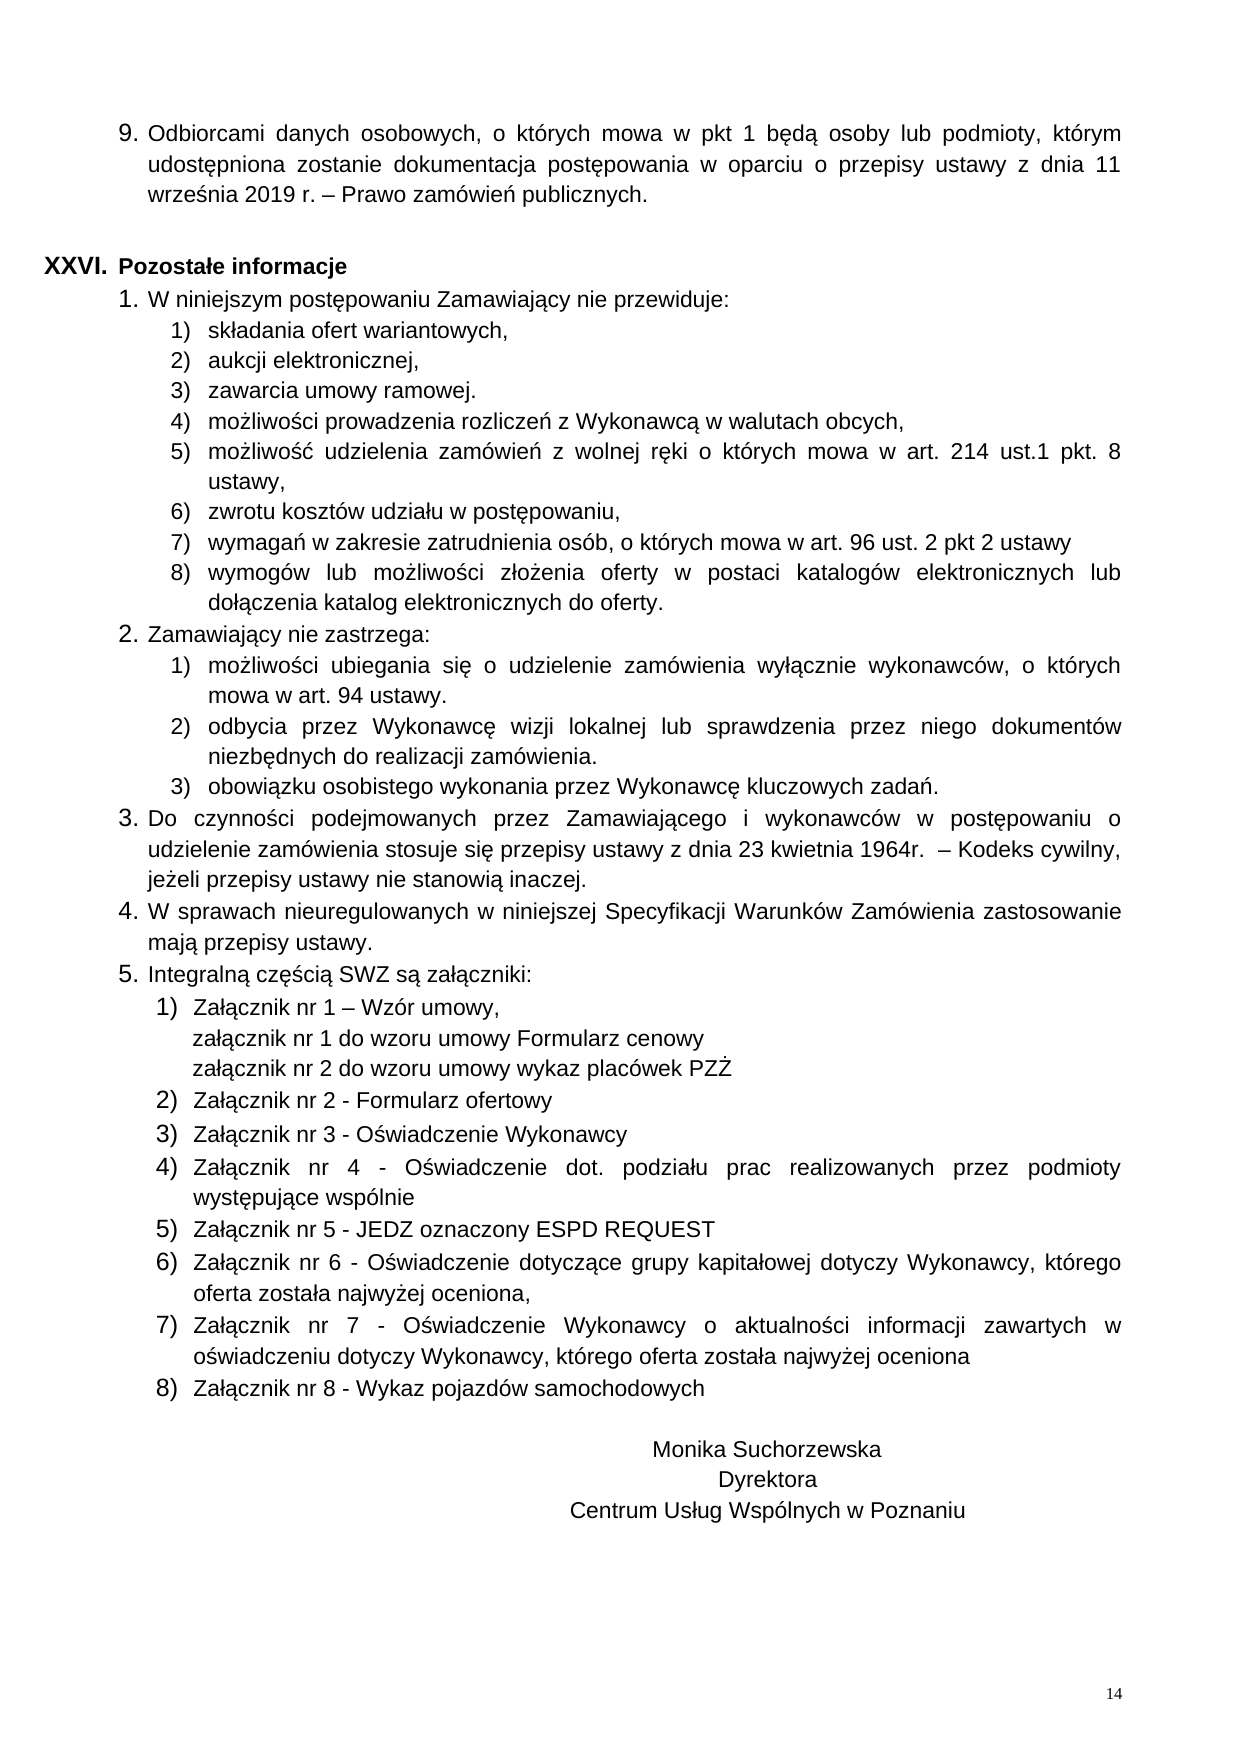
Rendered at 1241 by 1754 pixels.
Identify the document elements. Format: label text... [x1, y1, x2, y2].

text Monika Suchorzewska [414, 1436, 1122, 1463]
list Załącznik nr 6 - Oświadczenie dotyczące grupy kapitałowej dotyczy Wykonawcy, którego oferta została najwyżej oceniona, [156, 1247, 1122, 1306]
list Dyrektora [341, 1466, 1122, 1493]
list Załącznik nr 4 - Oświadczenie dot. podziału prac realizowanych przez podmioty występujące wspólnie [156, 1152, 1122, 1211]
list Załącznik nr 3 - Oświadczenie Wykonawcy [156, 1118, 1122, 1147]
list wymogów lub możliwości złożenia oferty w postaci katalogów elektronicznych lub dołączenia katalog elektronicznych do oferty. [170, 559, 1122, 615]
text załącznik nr 2 do wzoru umowy wykaz placówek PZŻ [133, 1055, 1122, 1082]
list W sprawach nieuregulowanych w niniejszej Specyfikacji Warunków Zamówienia zastosowanie mają przepisy ustawy. [118, 896, 1122, 955]
list możliwość udzielenia zamówień z wolnej ręki o których mowa w art. 214 ust.1 pkt. 8 ustawy, [170, 438, 1122, 494]
list W niniejszym postępowaniu Zamawiający nie przewiduje: [118, 284, 1122, 313]
list aukcji elektronicznej, [170, 347, 1122, 374]
list składania ofert wariantowych, [170, 317, 1122, 343]
list Odbiorcami danych osobowych, o których mowa w pkt 1 będą osoby lub podmioty, którym udostępniona zostanie dokumentacja postępowania w oparciu o przepisy ustawy z dnia 11 września 2019 r. – Prawo zamówień publicznych. [118, 118, 1122, 207]
list zwrotu kosztów udziału w postępowaniu, [170, 498, 1122, 525]
text załącznik nr 1 do wzoru umowy Formularz cenowy [133, 1025, 1122, 1051]
list obowiązku osobistego wykonania przez Wykonawcę kluczowych zadań. [170, 773, 1122, 799]
list wymagań w zakresie zatrudnienia osób, o których mowa w art. 96 ust. 2 pkt 2 ustawy [170, 528, 1122, 555]
list Załącznik nr 7 - Oświadczenie Wykonawcy o aktualności informacji zawartych w oświadczeniu dotyczy Wykonawcy, którego oferta została najwyżej oceniona [156, 1310, 1122, 1369]
list Do czynności podejmowanych przez Zamawiającego i wykonawców w postępowaniu o udzielenie zamówienia stosuje się przepisy ustawy z dnia 23 kwietnia 1964r. – Kodeks cywilny, jeżeli przepisy ustawy nie stanowią inaczej. [118, 803, 1122, 892]
list Załącznik nr 5 - JEDZ oznaczony ESPD REQUEST [156, 1214, 1122, 1243]
subtitle Pozostałe informacje [108, 251, 1109, 280]
list Integralną częścią SWZ są załączniki: [118, 959, 1122, 988]
list Centrum Usług Wspólnych w Poznaniu [341, 1497, 1122, 1523]
list Załącznik nr 8 - Wykaz pojazdów samochodowych [156, 1373, 1122, 1402]
list Zamawiający nie zastrzega: [118, 619, 1122, 648]
list Załącznik nr 1 – Wzór umowy, [156, 992, 1122, 1021]
list odbycia przez Wykonawcę wizji lokalnej lub sprawdzenia przez niego dokumentów niezbędnych do realizacji zamówienia. [170, 713, 1122, 769]
list możliwości ubiegania się o udzielenie zamówienia wyłącznie wykonawców, o których mowa w art. 94 ustawy. [170, 652, 1122, 709]
list możliwości prowadzenia rozliczeń z Wykonawcą w walutach obcych, [170, 408, 1122, 434]
list zawarcia umowy ramowej. [170, 377, 1122, 404]
list Załącznik nr 2 - Formularz ofertowy [156, 1086, 1122, 1114]
